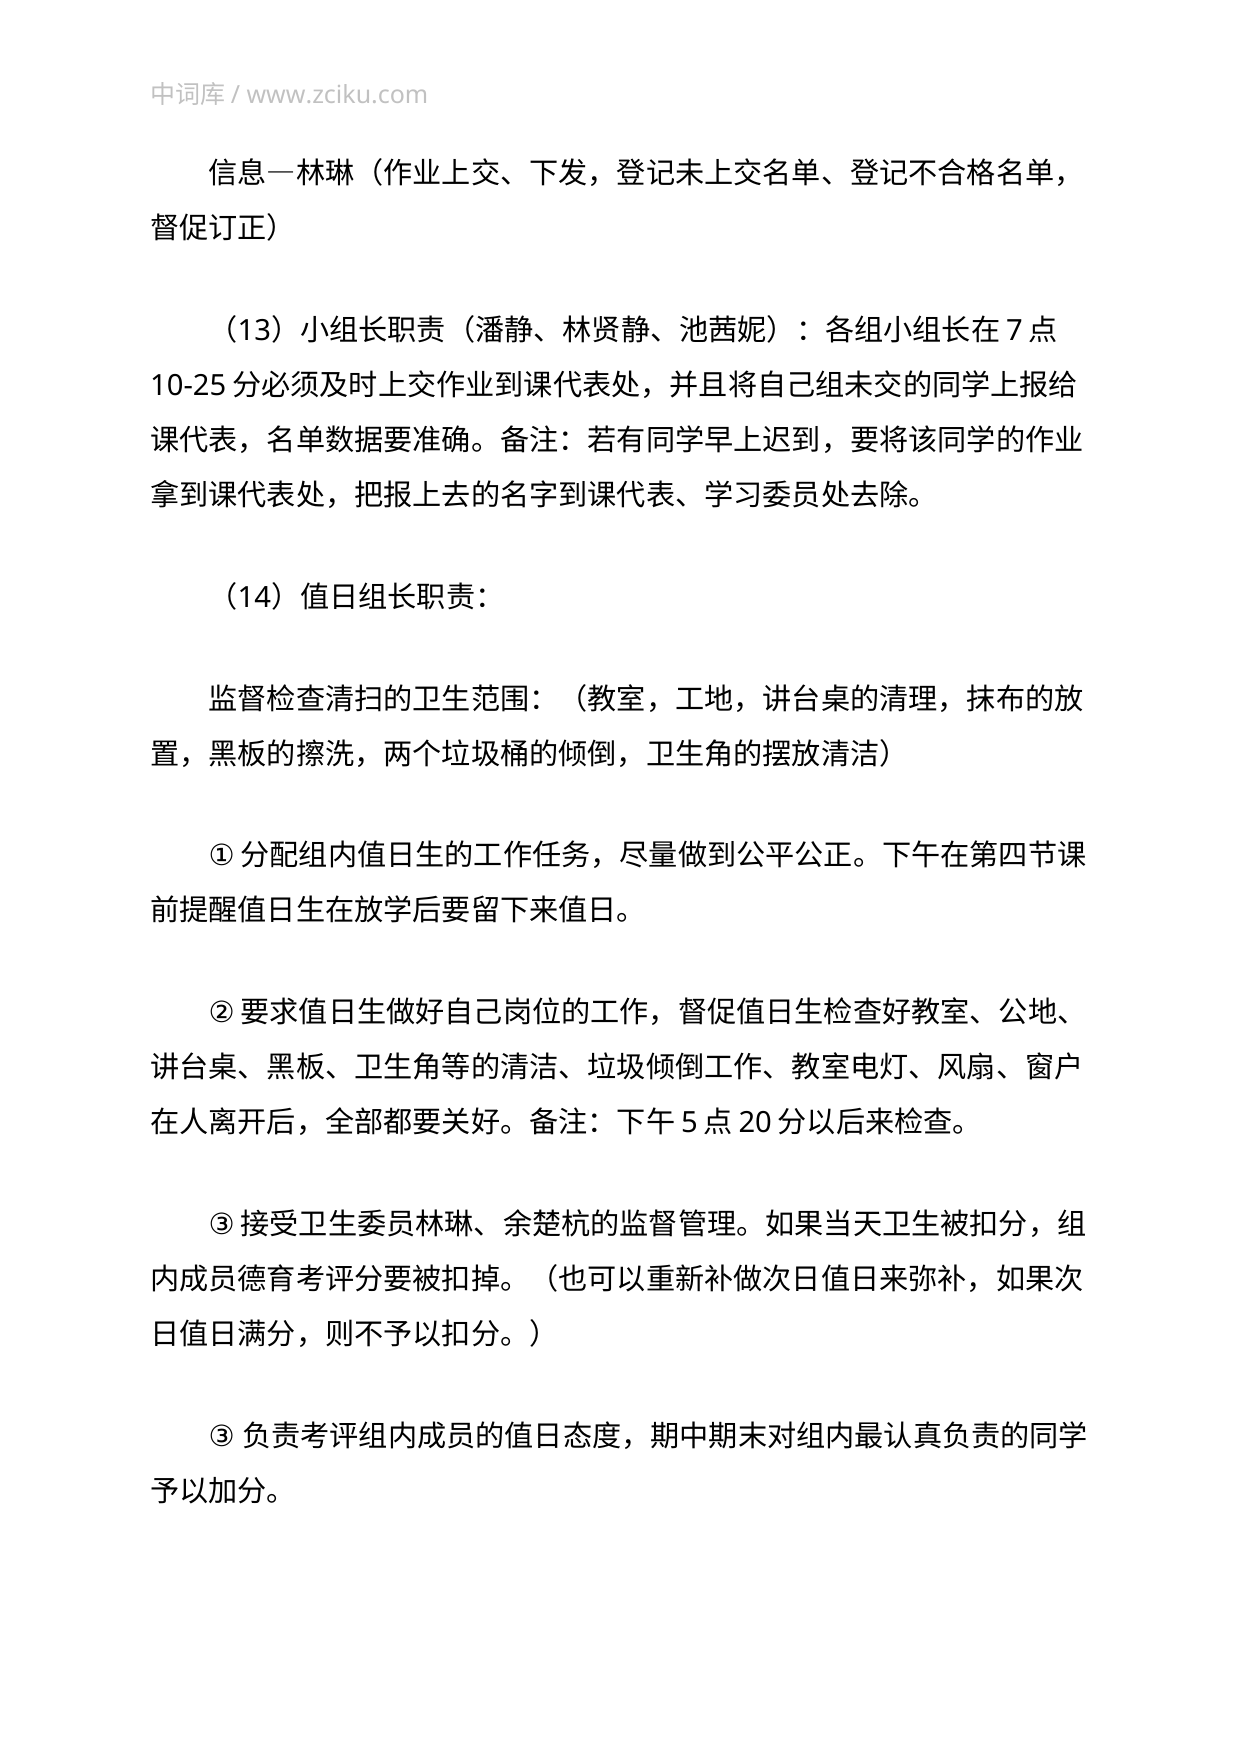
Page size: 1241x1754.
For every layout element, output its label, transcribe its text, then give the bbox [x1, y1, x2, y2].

text 信息—林琳（作业上交、下发，登记未上交名单、登记不合格名单，督促订正） [150, 150, 1090, 247]
text ②要求值日生做好自己岗位的工作，督促值日生检查好教室、公地、讲台桌、黑板、卫生角等的清洁、垃圾倾倒工作、教室电灯、风扇、窗户在人离开后，全部都要关好。备注：下午5点20分以后来检查。 [150, 989, 1090, 1141]
text ③接受卫生委员林琳、余楚杭的监督管理。如果当天卫生被扣分，组内成员德育考评分要被扣掉。（也可以重新补做次日值日来弥补，如果次日值日满分，则不予以扣分。） [150, 1201, 1090, 1353]
text ③ 负责考评组内成员的值日态度，期中期末对组内最认真负责的同学予以加分。 [150, 1412, 1090, 1509]
text （13）小组长职责（潘静、林贤静、池茜妮）：各组小组长在7点10-25分必须及时上交作业到课代表处，并且将自己组未交的同学上报给课代表，名单数据要准确。备注：若有同学早上迟到，要将该同学的作业拿到课代表处，把报上去的名字到课代表、学习委员处去除。 [150, 307, 1090, 514]
text ①分配组内值日生的工作任务，尽量做到公平公正。下午在第四节课前提醒值日生在放学后要留下来值日。 [150, 832, 1090, 929]
text （14）值日组长职责： [150, 573, 1090, 616]
text 监督检查清扫的卫生范围：（教室，工地，讲台桌的清理，抹布的放置，黑板的擦洗，两个垃圾桶的倾倒，卫生角的摆放清洁） [150, 675, 1090, 772]
